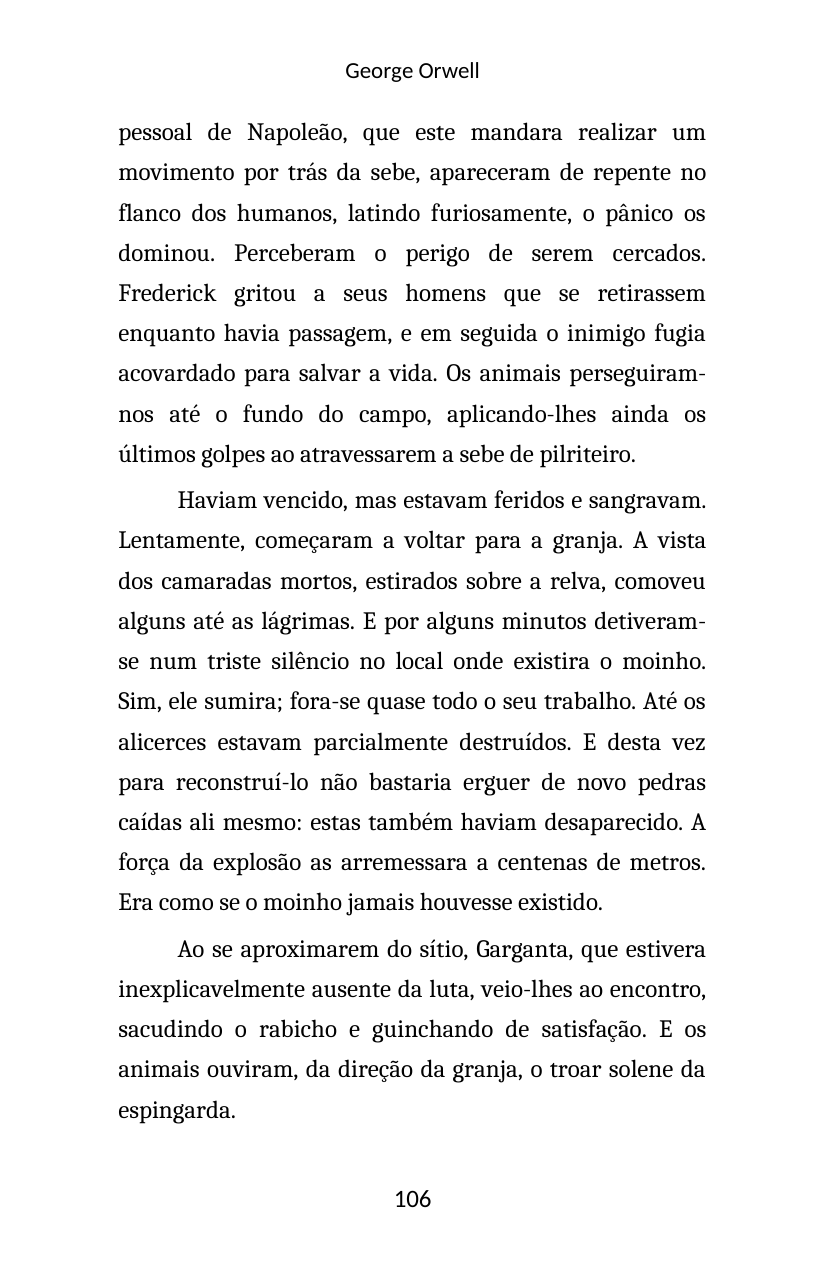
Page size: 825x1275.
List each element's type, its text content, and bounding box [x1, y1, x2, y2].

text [118, 118, 707, 468]
text Ao se aproximarem do sítio, Garganta, que estivera inexplicavelmente ausente da luta, veio-lhes ao encontro, sacudindo o rabicho e guinchando de satisfação. E os animais ouviram, da direção da granja, o troar solene da espingarda. [118, 935, 707, 1124]
text Haviam vencido, mas estavam feridos e sangravam. Lentamente, começaram a voltar para a granja. A vista dos camaradas mortos, estirados sobre a relva, comoveu alguns até as lágrimas. E por alguns minutos detiveram-se num triste silêncio no local onde existira o moinho. Sim, ele sumira; fora-se quase todo o seu trabalho. Até os alicerces estavam parcialmente destruídos. E desta vez para reconstruí-lo não bastaria erguer de novo pedras caídas ali mesmo: estas também haviam desaparecido. A força da explosão as arremessara a centenas de metros. Era como se o moinho jamais houvesse existido. [118, 486, 707, 917]
